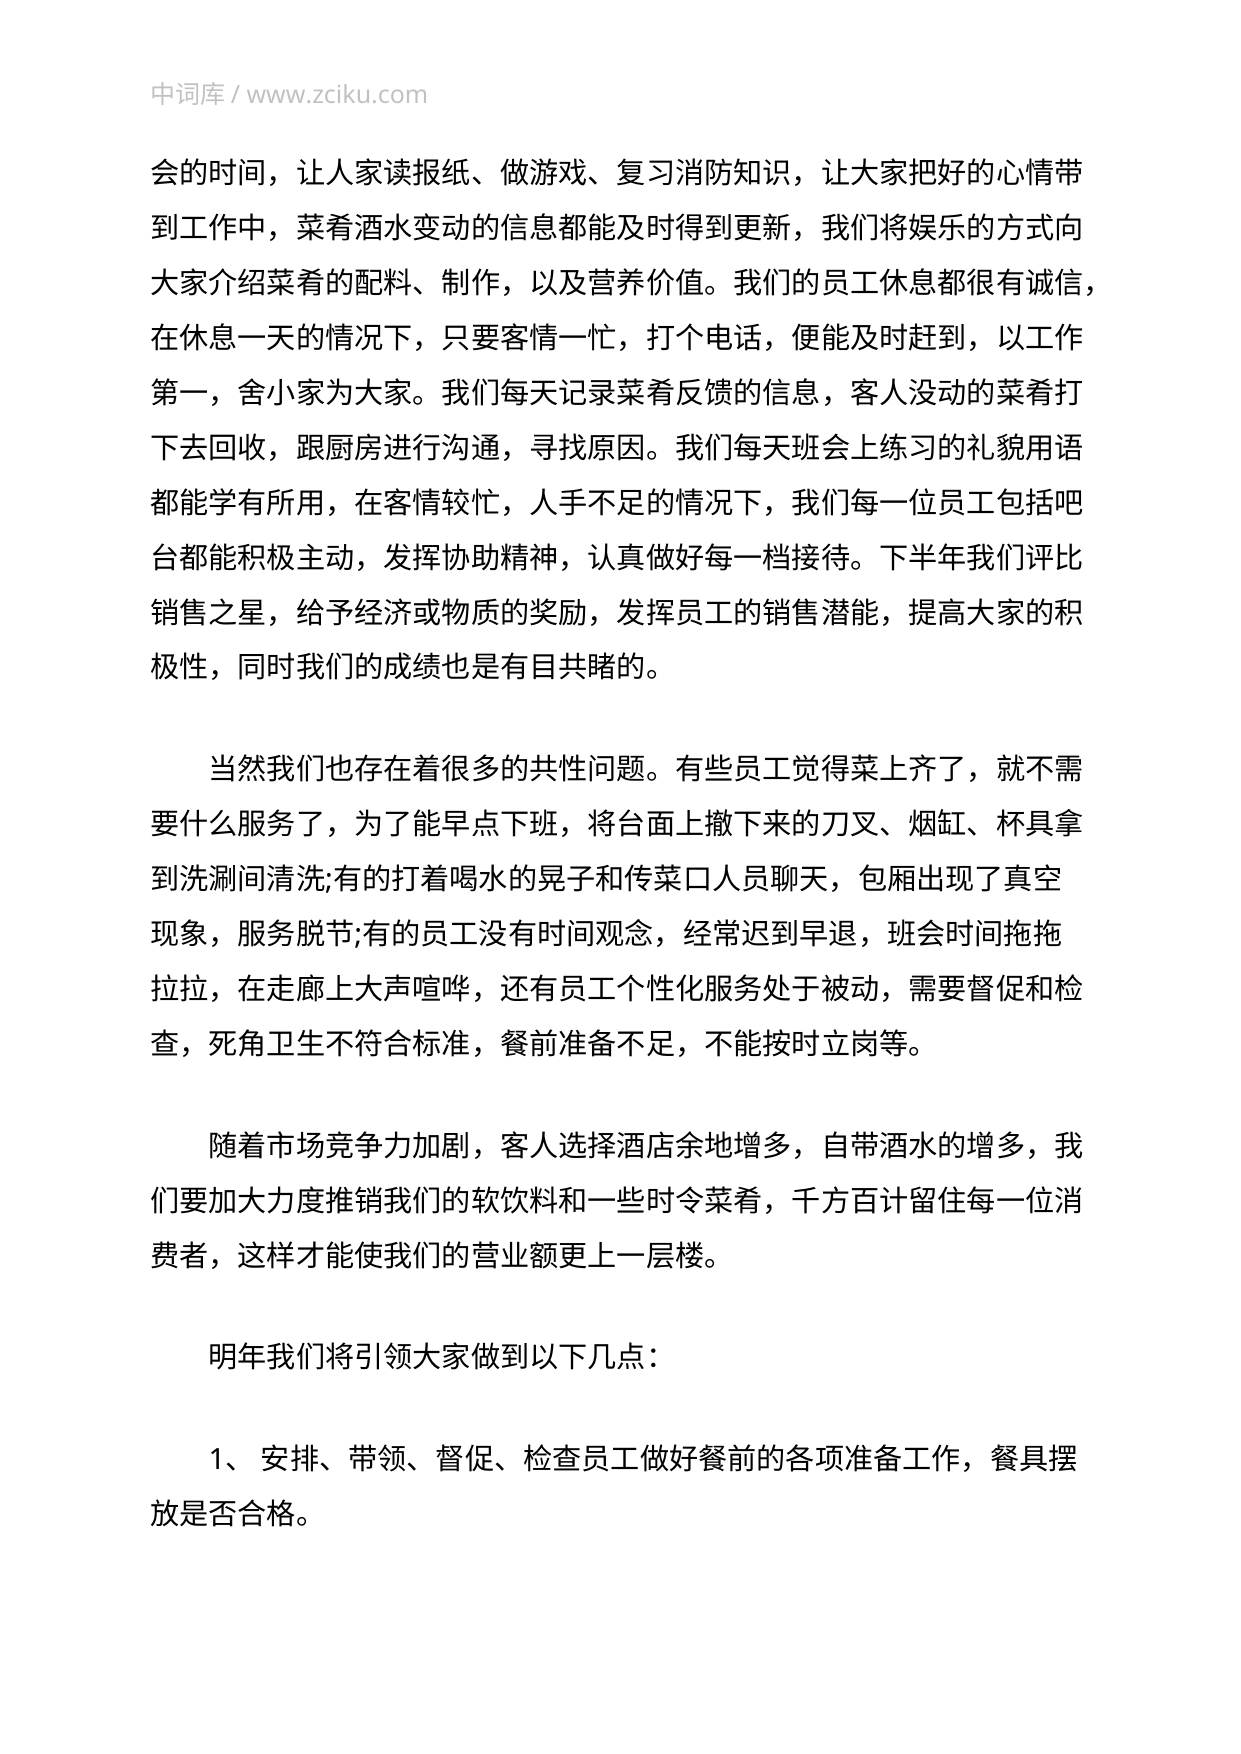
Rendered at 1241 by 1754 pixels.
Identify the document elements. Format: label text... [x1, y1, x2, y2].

text 明年我们将引领大家做到以下几点： [150, 1334, 1090, 1376]
text 随着市场竞争力加剧，客人选择酒店余地增多，自带酒水的增多，我们要加大力度推销我们的软饮料和一些时令菜肴，千方百计留住每一位消费者，这样才能使我们的营业额更上一层楼。 [150, 1122, 1090, 1274]
text 1、 安排、带领、督促、检查员工做好餐前的各项准备工作，餐具摆放是否合格。 [150, 1436, 1090, 1533]
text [150, 150, 1090, 686]
text 当然我们也存在着很多的共性问题。有些员工觉得菜上齐了，就不需要什么服务了，为了能早点下班，将台面上撤下来的刀叉、烟缸、杯具拿到洗涮间清洗;有的打着喝水的晃子和传菜口人员聊天，包厢出现了真空现象，服务脱节;有的员工没有时间观念，经常迟到早退，班会时间拖拖拉拉，在走廊上大声喧哗，还有员工个性化服务处于被动，需要督促和检查，死角卫生不符合标准，餐前准备不足，不能按时立岗等。 [150, 746, 1090, 1063]
